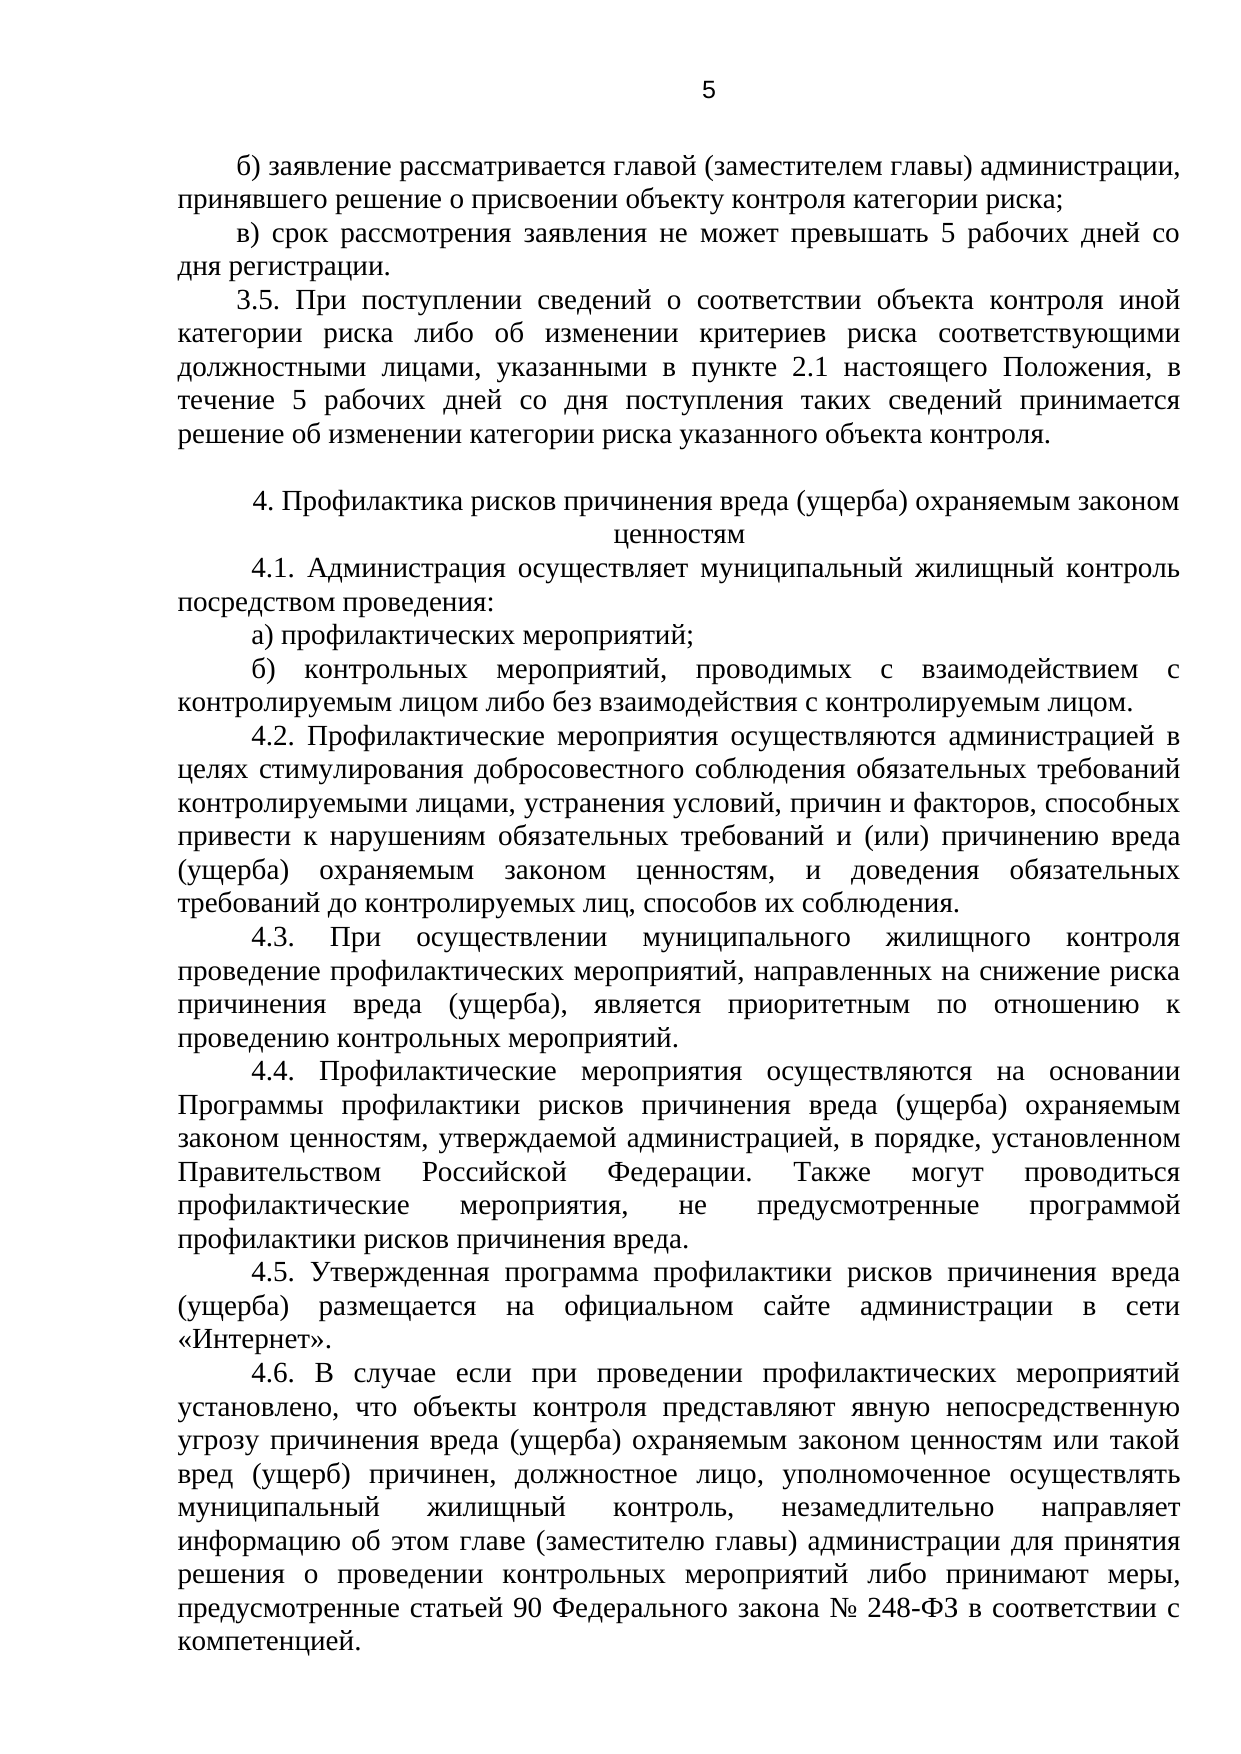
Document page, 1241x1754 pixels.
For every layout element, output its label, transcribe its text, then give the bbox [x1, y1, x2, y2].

text 3.5. При поступлении сведений о соответствии объекта контроля иной категории риска либо об изменении критериев риска соответствующими должностными лицами, указанными в пункте 2.1 настоящего Положения, в течение 5 рабочих дней со дня поступления таких сведений принимается решение об изменении категории риска указанного объекта контроля. [177, 282, 1181, 449]
text б) контрольных мероприятий, проводимых с взаимодействием с контролируемым лицом либо без взаимодействия с контролируемым лицом. [177, 651, 1181, 718]
text 4.5. Утвержденная программа профилактики рисков причинения вреда (ущерба) размещается на официальном сайте администрации в сети «Интернет». [177, 1254, 1181, 1355]
text б) заявление рассматривается главой (заместителем главы) администрации, принявшего решение о присвоении объекту контроля категории риска; [177, 148, 1181, 215]
text 4.1. Администрация осуществляет муниципальный жилищный контроль посредством проведения: [177, 550, 1181, 617]
text 4. Профилактика рисков причинения вреда (ущерба) охраняемым законом ценностям [177, 483, 1181, 550]
text а) профилактических мероприятий; [177, 617, 1181, 651]
text в) срок рассмотрения заявления не может превышать 5 рабочих дней со дня регистрации. [177, 215, 1181, 282]
text 4.6. В случае если при проведении профилактических мероприятий установлено, что объекты контроля представляют явную непосредственную угрозу причинения вреда (ущерба) охраняемым законом ценностям или такой вред (ущерб) причинен, должностное лицо, уполномоченное осуществлять муниципальный жилищный контроль, незамедлительно направляет информацию об этом главе (заместителю главы) администрации для принятия решения о проведении контрольных мероприятий либо принимают меры, предусмотренные статьей 90 Федерального закона № 248-ФЗ в соответствии с компетенцией. [177, 1355, 1181, 1657]
text 4.2. Профилактические мероприятия осуществляются администрацией в целях стимулирования добросовестного соблюдения обязательных требований контролируемыми лицами, устранения условий, причин и факторов, способных привести к нарушениям обязательных требований и (или) причинению вреда (ущерба) охраняемым законом ценностям, и доведения обязательных требований до контролируемых лиц, способов их соблюдения. [177, 718, 1181, 919]
text 4.3. При осуществлении муниципального жилищного контроля проведение профилактических мероприятий, направленных на снижение риска причинения вреда (ущерба), является приоритетным по отношению к проведению контрольных мероприятий. [177, 919, 1181, 1053]
text 4.4. Профилактические мероприятия осуществляются на основании Программы профилактики рисков причинения вреда (ущерба) охраняемым законом ценностям, утверждаемой администрацией, в порядке, установленном Правительством Российской Федерации. Также могут проводиться профилактические мероприятия, не предусмотренные программой профилактики рисков причинения вреда. [177, 1053, 1181, 1254]
